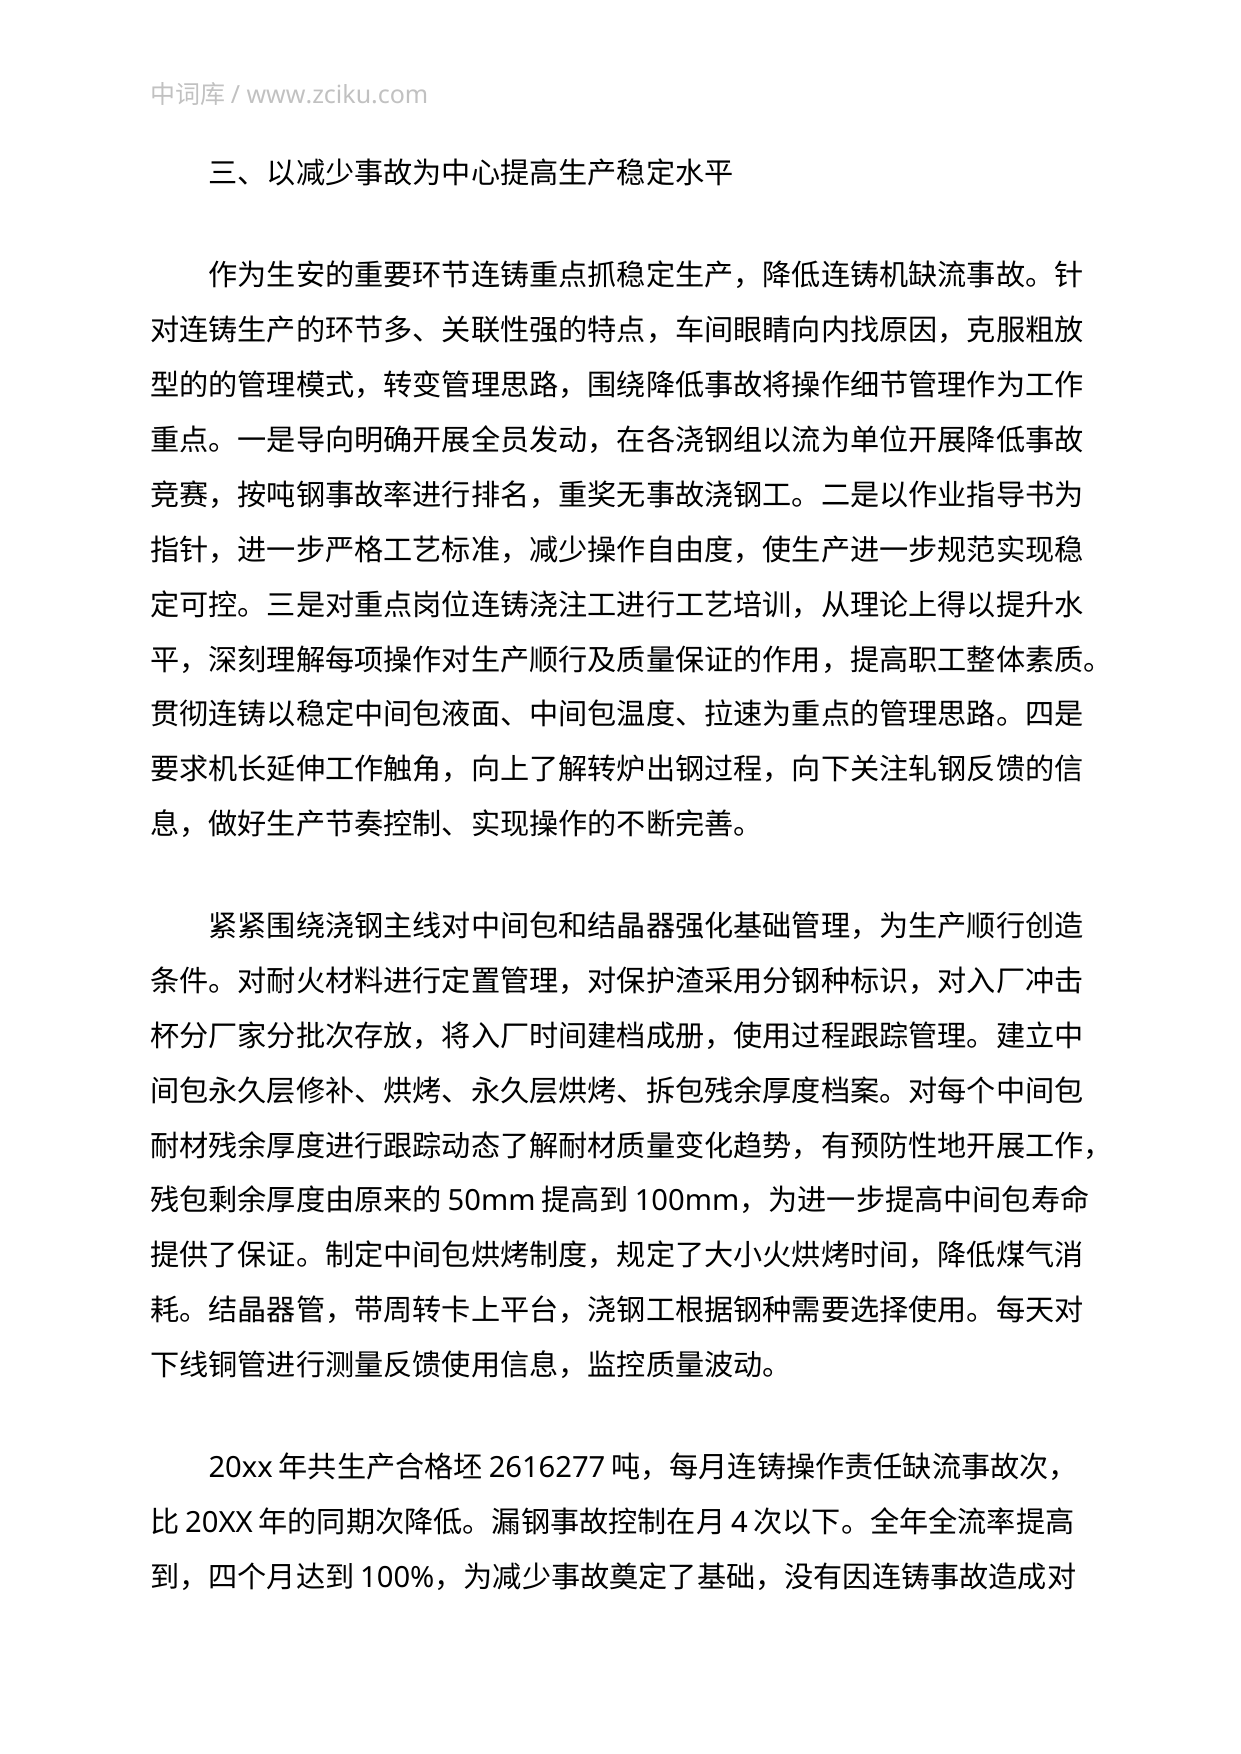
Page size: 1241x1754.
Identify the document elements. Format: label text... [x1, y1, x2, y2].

text 三、以减少事故为中心提高生产稳定水平 [150, 150, 1090, 192]
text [150, 1443, 1090, 1596]
text 紧紧围绕浇钢主线对中间包和结晶器强化基础管理，为生产顺行创造条件。对耐火材料进行定置管理，对保护渣采用分钢种标识，对入厂冲击杯分厂家分批次存放，将入厂时间建档成册，使用过程跟踪管理。建立中间包永久层修补、烘烤、永久层烘烤、拆包残余厚度档案。对每个中间包耐材残余厚度进行跟踪动态了解耐材质量变化趋势，有预防性地开展工作，残包剩余厚度由原来的50mm提高到100mm，为进一步提高中间包寿命提供了保证。制定中间包烘烤制度，规定了大小火烘烤时间，降低煤气消耗。结晶器管，带周转卡上平台，浇钢工根据钢种需要选择使用。每天对下线铜管进行测量反馈使用信息，监控质量波动。 [150, 902, 1090, 1384]
text 作为生安的重要环节连铸重点抓稳定生产，降低连铸机缺流事故。针对连铸生产的环节多、关联性强的特点，车间眼睛向内找原因，克服粗放型的的管理模式，转变管理思路，围绕降低事故将操作细节管理作为工作重点。一是导向明确开展全员发动，在各浇钢组以流为单位开展降低事故竞赛，按吨钢事故率进行排名，重奖无事故浇钢工。二是以作业指导书为指针，进一步严格工艺标准，减少操作自由度，使生产进一步规范实现稳定可控。三是对重点岗位连铸浇注工进行工艺培训，从理论上得以提升水平，深刻理解每项操作对生产顺行及质量保证的作用，提高职工整体素质。贯彻连铸以稳定中间包液面、中间包温度、拉速为重点的管理思路。四是要求机长延伸工作触角，向上了解转炉出钢过程，向下关注轧钢反馈的信息，做好生产节奏控制、实现操作的不断完善。 [150, 252, 1090, 843]
